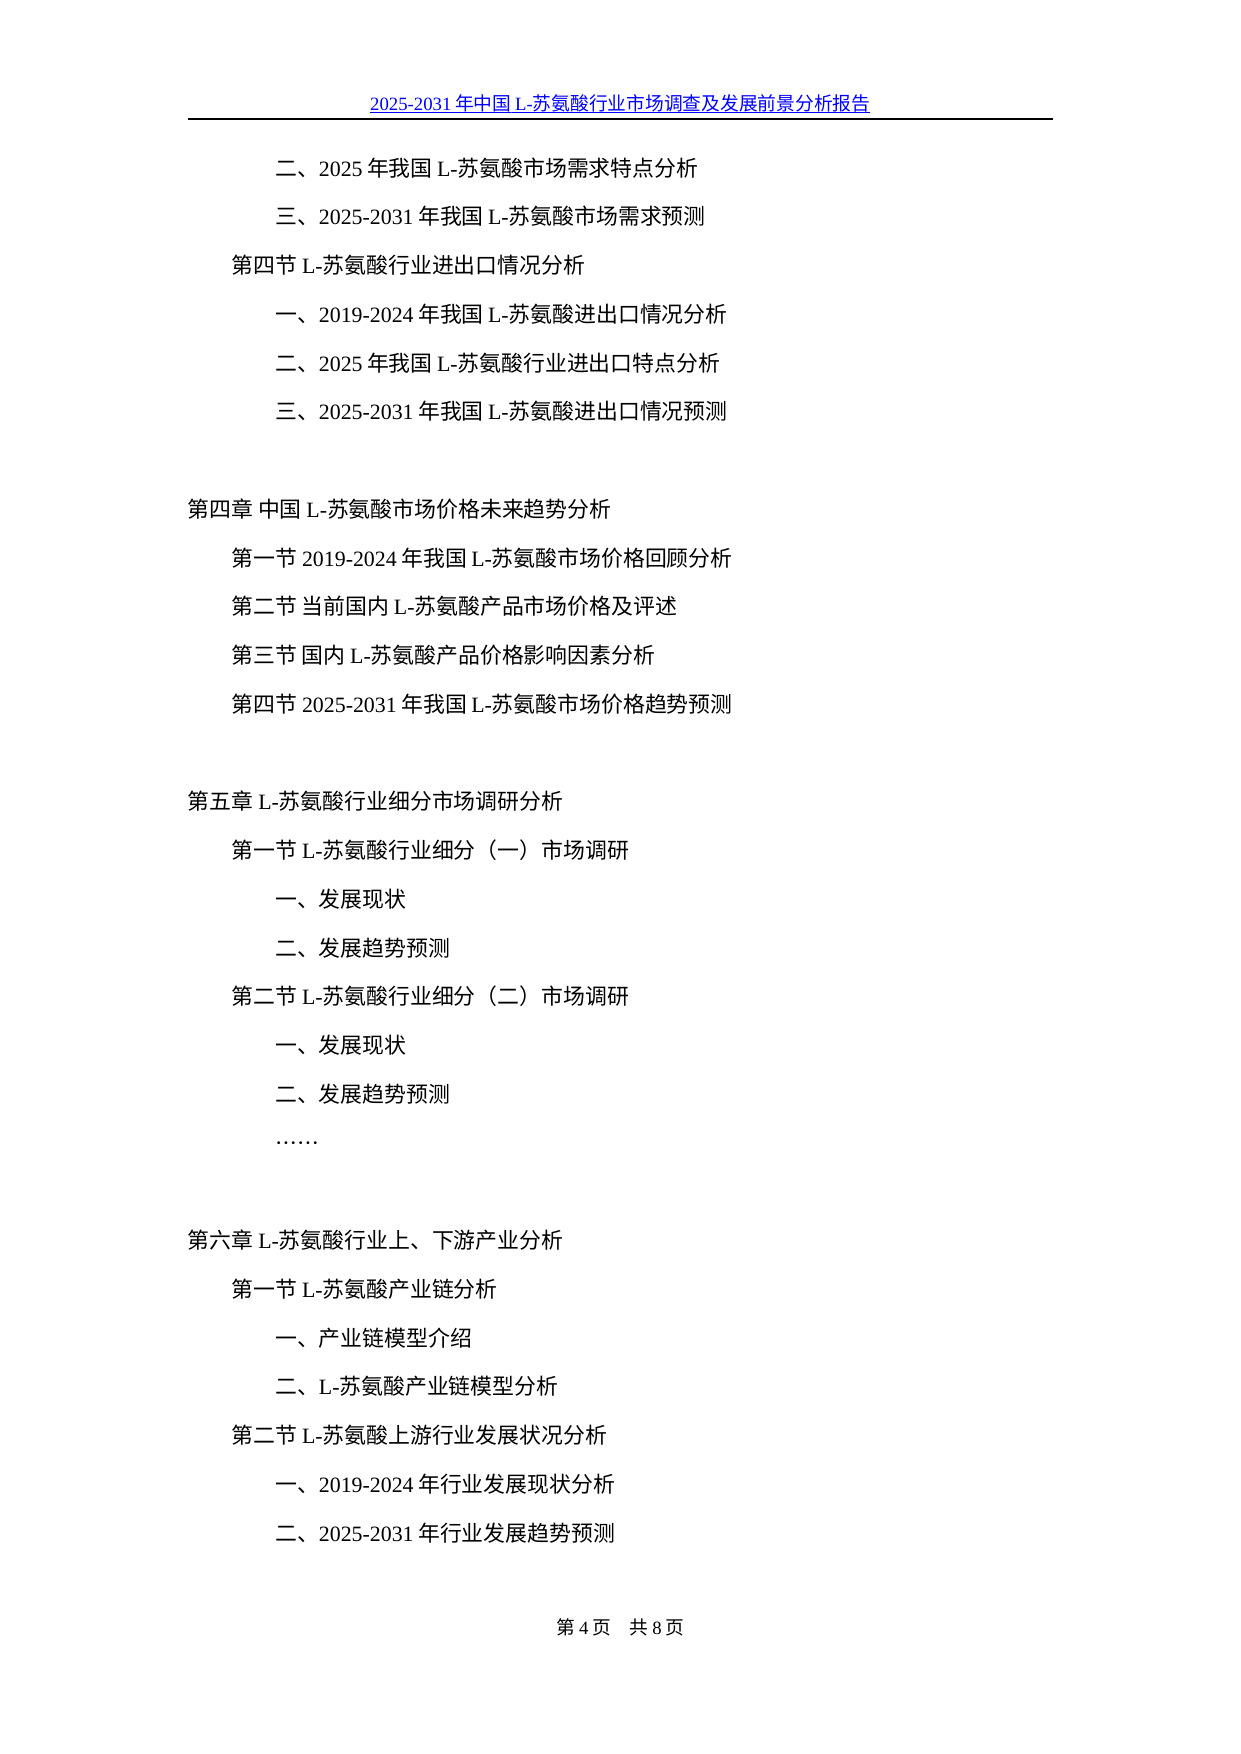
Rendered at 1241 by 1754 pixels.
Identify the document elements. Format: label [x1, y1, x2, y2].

text [187, 150, 1053, 1548]
